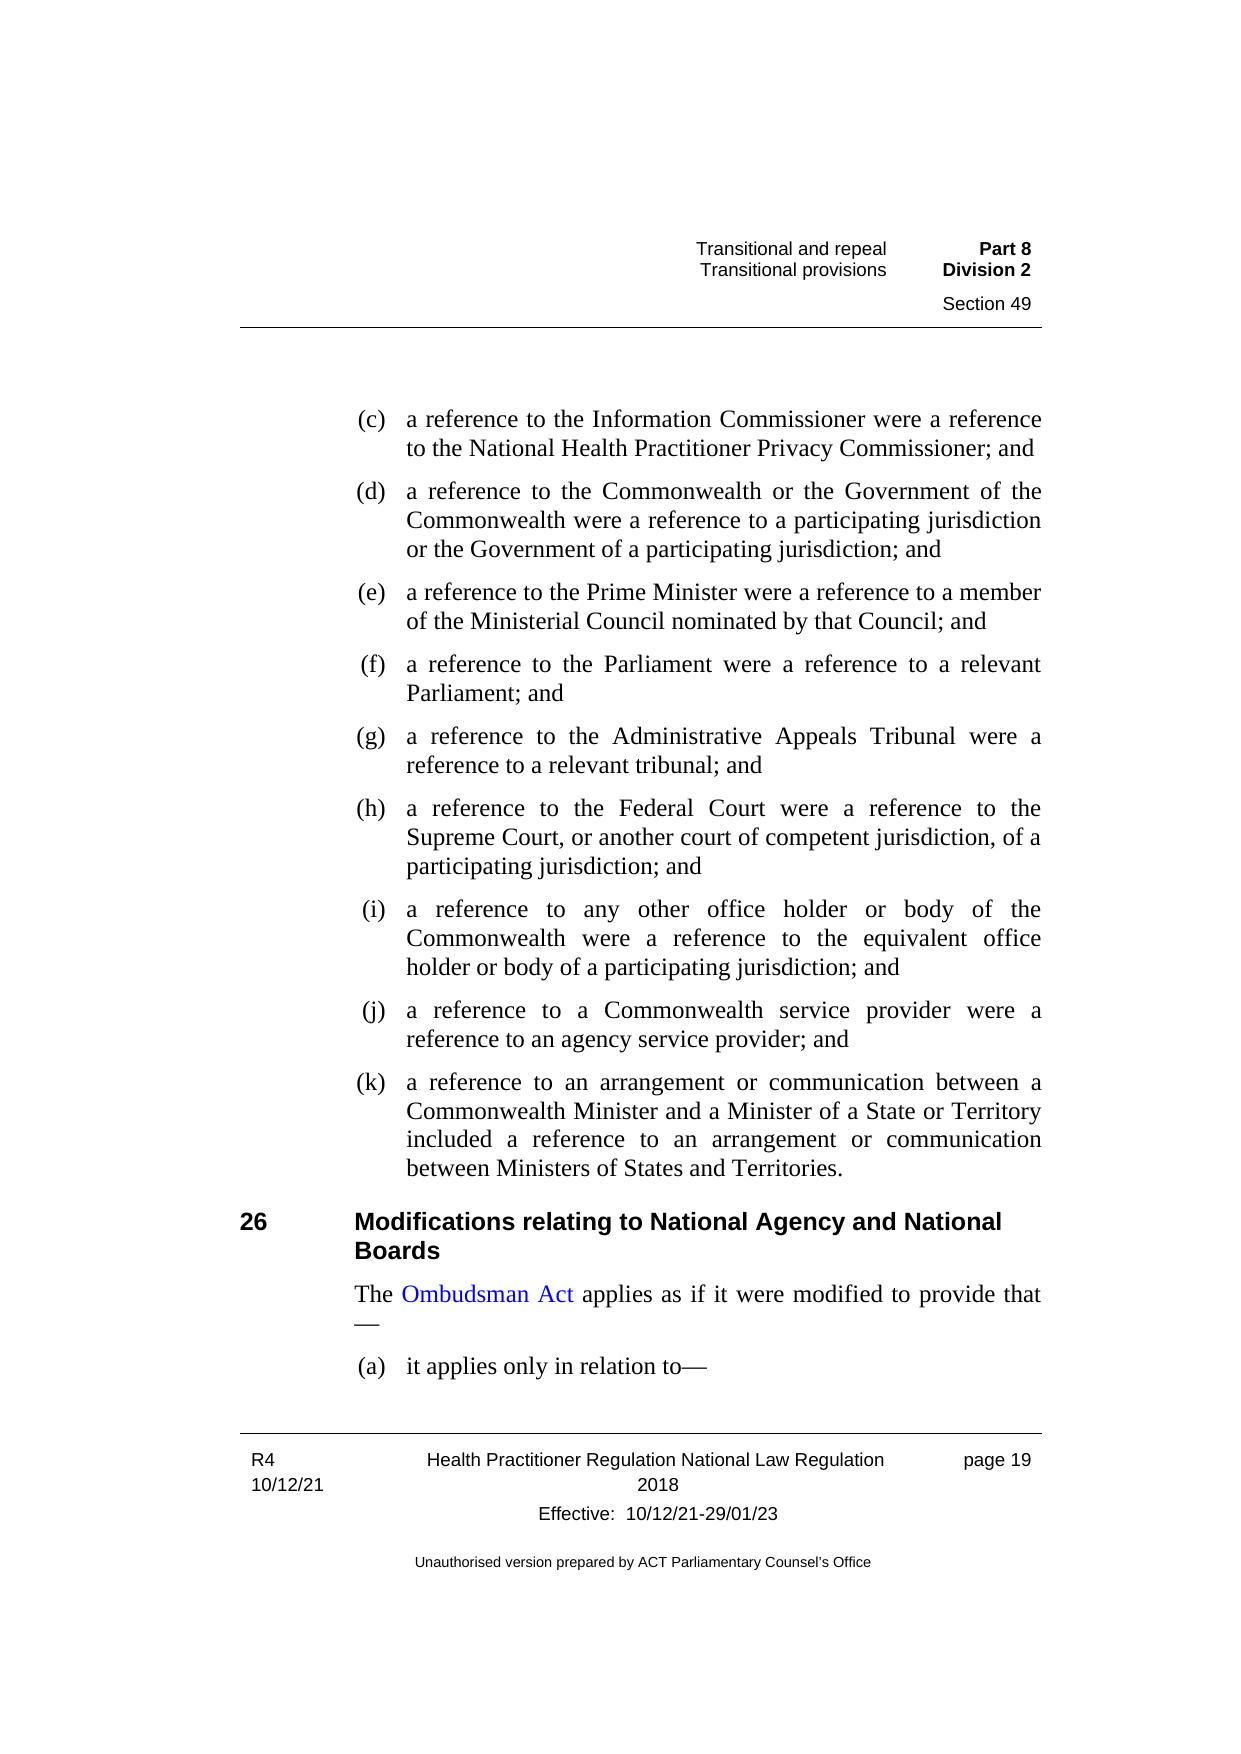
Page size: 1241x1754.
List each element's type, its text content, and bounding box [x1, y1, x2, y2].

text (a) it applies only in relation to— [239, 1351, 1042, 1380]
text (e) a reference to the Prime Minister were a reference to a member of the Ministerial Council nominated by that Council; and [239, 577, 1042, 634]
text 26 Modifications relating to National Agency and National Boards [239, 1207, 1042, 1264]
text (c) a reference to the Information Commissioner were a reference to the National Health Practitioner Privacy Commissioner; and [239, 404, 1042, 462]
text (k) a reference to an arrangement or communication between a Commonwealth Minister and a Minister of a State or Territory included a reference to an arrangement or communication between Ministers of States and Territories. [239, 1067, 1042, 1182]
text (j) a reference to a Commonwealth service provider were a reference to an agency service provider; and [239, 995, 1042, 1052]
text (h) a reference to the Federal Court were a reference to the Supreme Court, or another court of competent jurisdiction, of a participating jurisdiction; and [239, 793, 1042, 879]
text (d) a reference to the Commonwealth or the Government of the Commonwealth were a reference to a participating jurisdiction or the Government of a participating jurisdiction; and [239, 476, 1042, 562]
text The Ombudsman Act applies as if it were modified to provide that— [354, 1279, 1042, 1337]
text (i) a reference to any other office holder or body of the Commonwealth were a reference to the equivalent office holder or body of a participating jurisdiction; and [239, 894, 1042, 980]
text (g) a reference to the Administrative Appeals Tribunal were a reference to a relevant tribunal; and [239, 721, 1042, 779]
text (f) a reference to the Parliament were a reference to a relevant Parliament; and [239, 649, 1042, 707]
